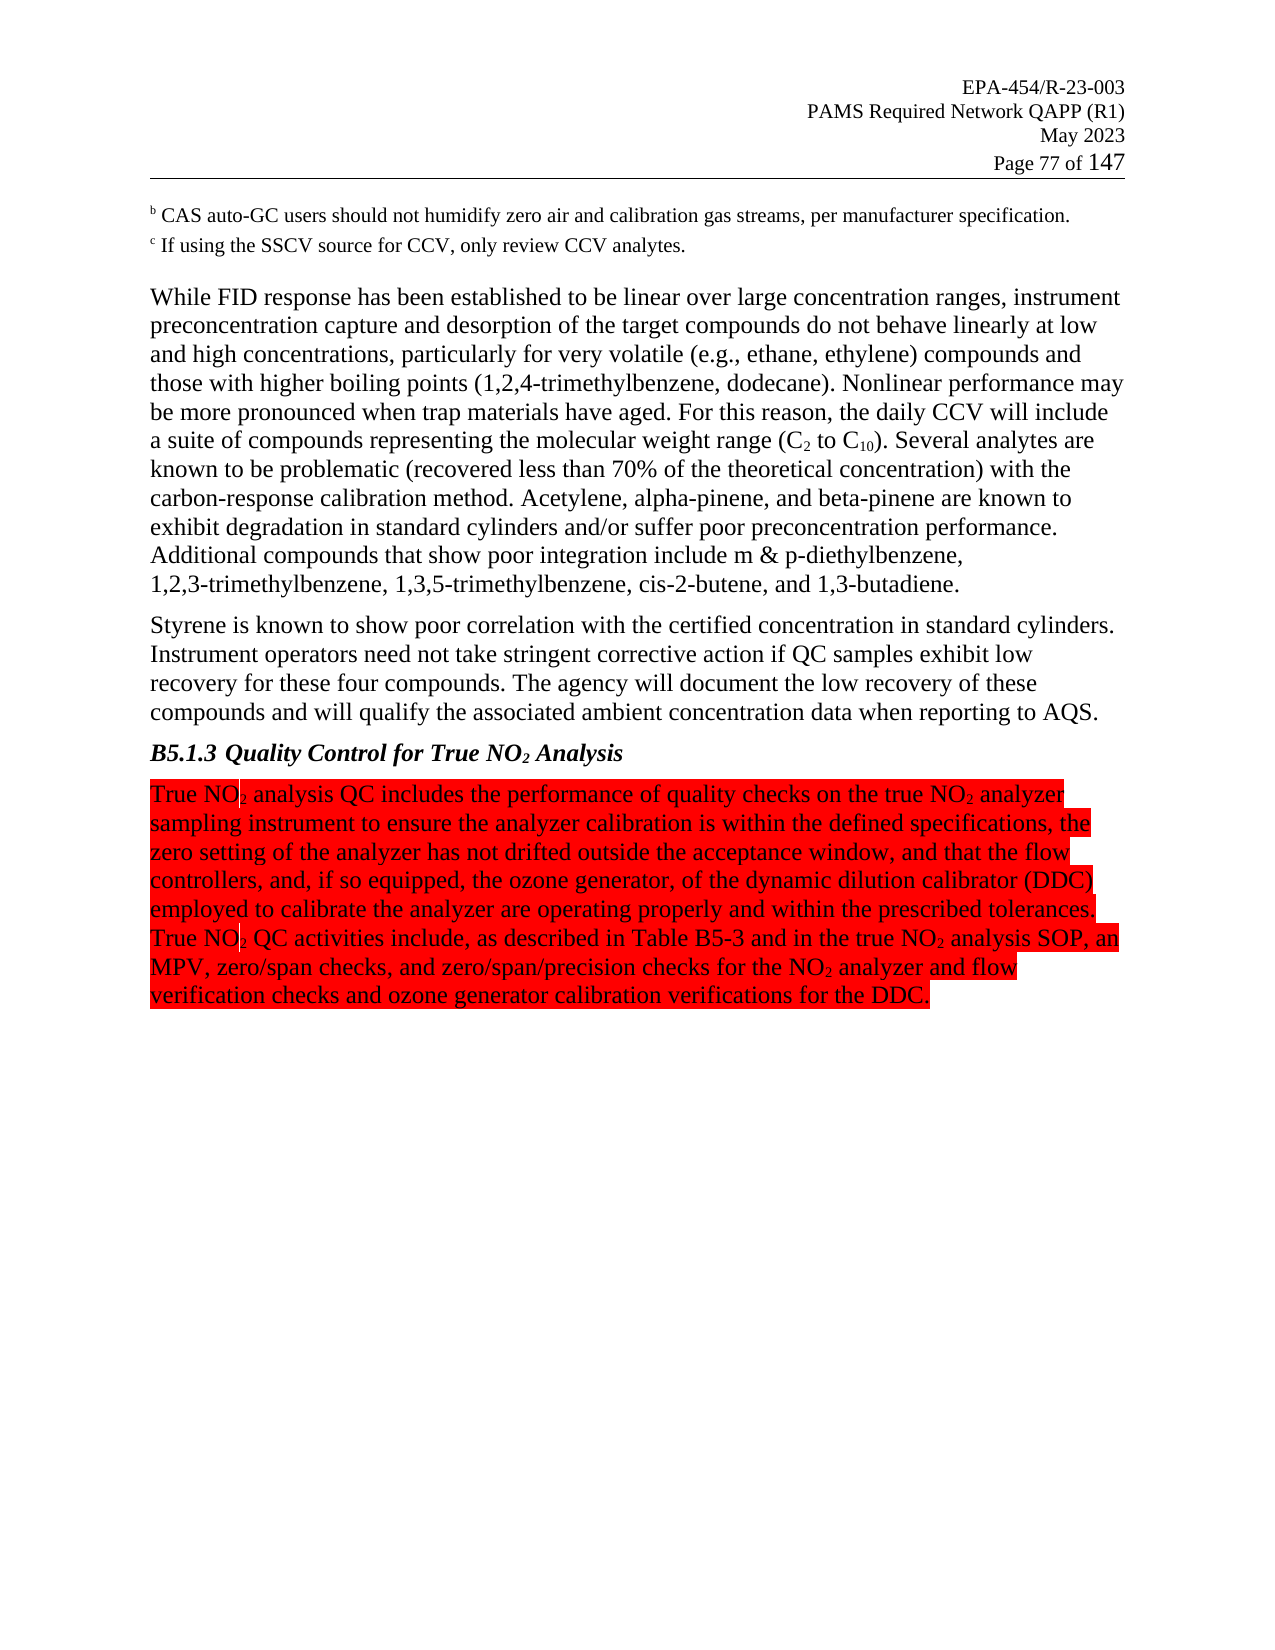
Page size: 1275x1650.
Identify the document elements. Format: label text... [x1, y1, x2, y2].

text b CAS auto-GC users should not humidify zero air and calibration gas streams, per manufacturer specification. [150, 203, 1125, 227]
text c If using the SSCV source for CCV, only review CCV analytes. [150, 233, 1125, 257]
text True NO2 analysis QC includes the performance of quality checks on the true NO2 analyzer sampling instrument to ensure the analyzer calibration is within the defined specifications, the zero setting of the analyzer has not drifted outside the acceptance window, and that the flow controllers, and, if so equipped, the ozone generator, of the dynamic dilution calibrator (DDC) employed to calibrate the analyzer are operating properly and within the prescribed tolerances. True NO2 QC activities include, as described in Table B5-3 and in the true NO2 analysis SOP, an MPV, zero/span checks, and zero/span/precision checks for the NO2 analyzer and flow verification checks and ozone generator calibration verifications for the DDC. [930, 779, 1125, 1009]
text While FID response has been established to be linear over large concentration ranges, instrument preconcentration capture and desorption of the target compounds do not behave linearly at low and high concentrations, particularly for very volatile (e.g., ethane, ethylene) compounds and those with higher boiling points (1,2,4-trimethylbenzene, dodecane). Nonlinear performance may be more pronounced when trap materials have aged. For this reason, the daily CCV will include a suite of compounds representing the molecular weight range (C2 to C10). Several analytes are known to be problematic (recovered less than 70% of the theoretical concentration) with the carbon-response calibration method. Acetylene, alpha-pinene, and beta-pinene are known to exhibit degradation in standard cylinders and/or suffer poor preconcentration performance. Additional compounds that show poor integration include m & p-diethylbenzene, 1,2,3-trimethylbenzene, 1,3,5-trimethylbenzene, cis-2-butene, and 1,3-butadiene. [150, 282, 1125, 598]
text Styrene is known to show poor correlation with the certified concentration in standard cylinders. Instrument operators need not take stringent corrective action if QC samples exhibit low recovery for these four compounds. The agency will document the low recovery of these compounds and will qualify the associated ambient concentration data when reporting to AQS. [150, 610, 1125, 725]
subtitle B5.1.3 Quality Control for True NO2 Analysis [150, 738, 1125, 767]
